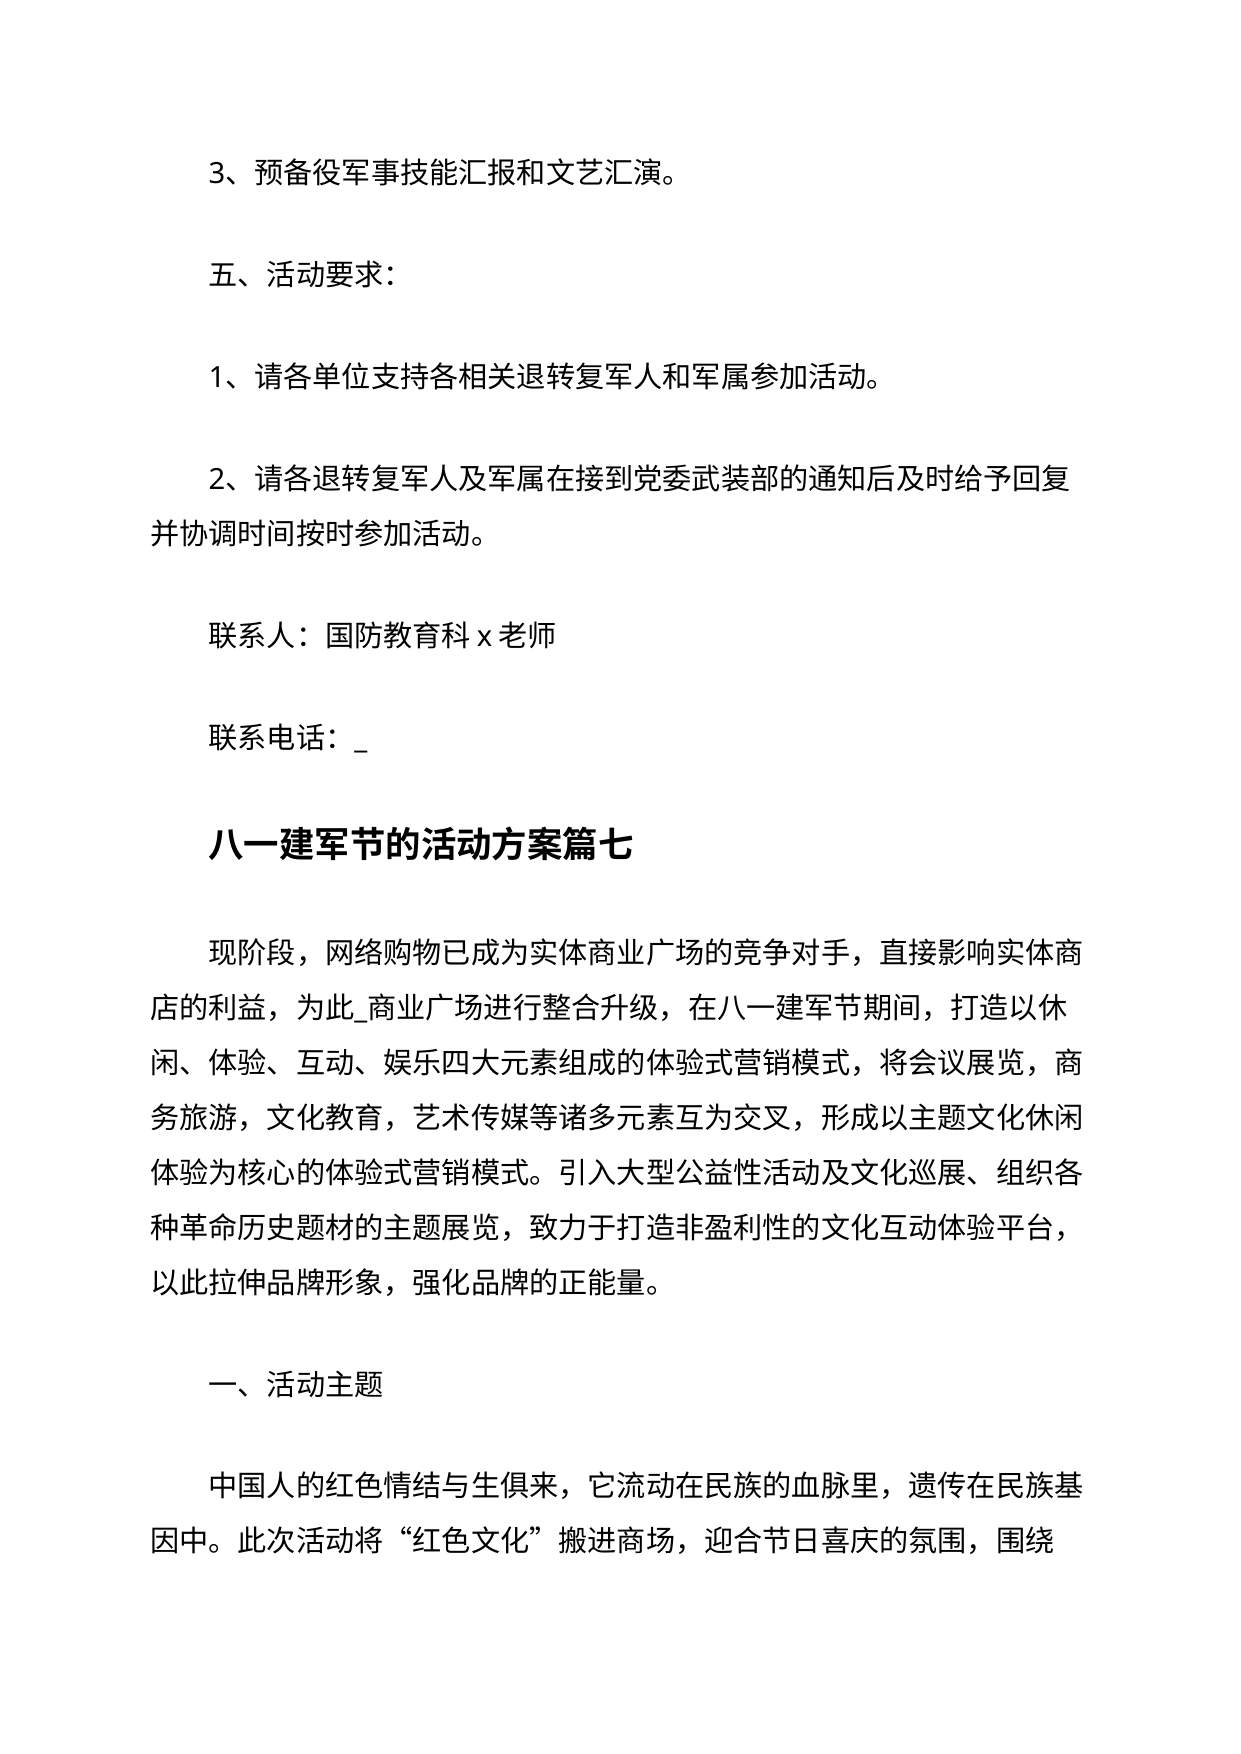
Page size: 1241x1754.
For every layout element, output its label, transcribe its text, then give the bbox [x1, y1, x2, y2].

text 联系人：国防教育科x老师 [150, 612, 1090, 655]
text 1、请各单位支持各相关退转复军人和军属参加活动。 [150, 354, 1090, 396]
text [150, 1463, 1090, 1560]
text 一、活动主题 [150, 1361, 1090, 1403]
text 现阶段，网络购物已成为实体商业广场的竞争对手，直接影响实体商店的利益，为此_商业广场进行整合升级，在八一建军节期间，打造以休闲、体验、互动、娱乐四大元素组成的体验式营销模式，将会议展览，商务旅游，文化教育，艺术传媒等诸多元素互为交叉，形成以主题文化休闲体验为核心的体验式营销模式。引入大型公益性活动及文化巡展、组织各种革命历史题材的主题展览，致力于打造非盈利性的文化互动体验平台，以此拉伸品牌形象，强化品牌的正能量。 [150, 930, 1090, 1302]
text 五、活动要求： [150, 252, 1090, 294]
text 八一建军节的活动方案篇七 [150, 816, 1090, 868]
text 联系电话：_ [150, 714, 1090, 757]
text 2、请各退转复军人及军属在接到党委武装部的通知后及时给予回复并协调时间按时参加活动。 [150, 456, 1090, 553]
text 3、预备役军事技能汇报和文艺汇演。 [150, 150, 1090, 192]
